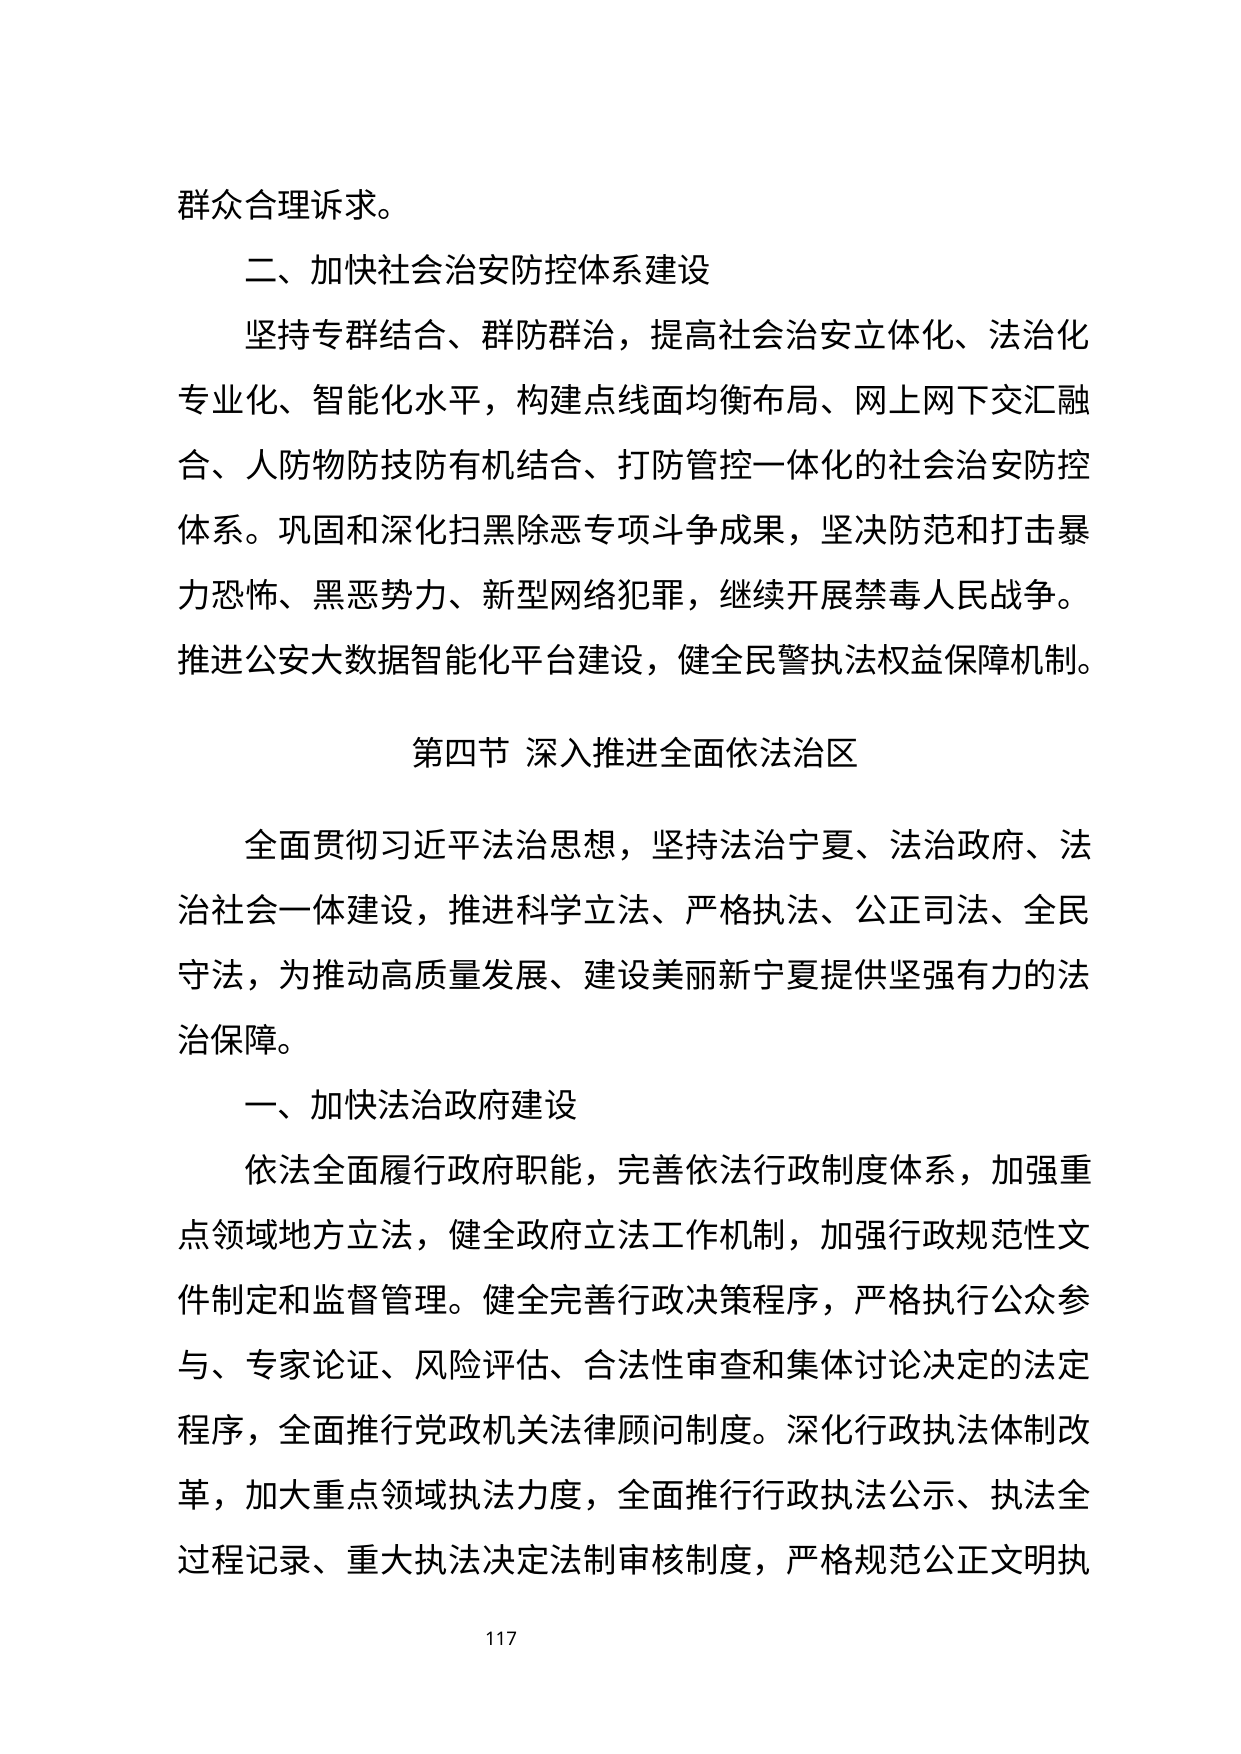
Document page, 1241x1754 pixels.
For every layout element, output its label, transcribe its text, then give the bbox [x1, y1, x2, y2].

subtitle 第四节 深入推进全面依法治区 [177, 718, 1093, 783]
text 坚持专群结合、群防群治，提高社会治安立体化、法治化、专业化、智能化水平，构建点线面均衡布局、网上网下交汇融合、人防物防技防有机结合、打防管控一体化的社会治安防控体系。巩固和深化扫黑除恶专项斗争成果，坚决防范和打击暴力恐怖、黑恶势力、新型网络犯罪，继续开展禁毒人民战争。推进公安大数据智能化平台建设，健全民警执法权益保障机制。 [177, 301, 1093, 691]
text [177, 1135, 1093, 1590]
subtitle 一、加快法治政府建设 [177, 1070, 1093, 1135]
subtitle 二、加快社会治安防控体系建设 [177, 236, 1093, 301]
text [177, 171, 1093, 236]
text 全面贯彻习近平法治思想，坚持法治宁夏、法治政府、法治社会一体建设，推进科学立法、严格执法、公正司法、全民守法，为推动高质量发展、建设美丽新宁夏提供坚强有力的法治保障。 [177, 810, 1093, 1070]
